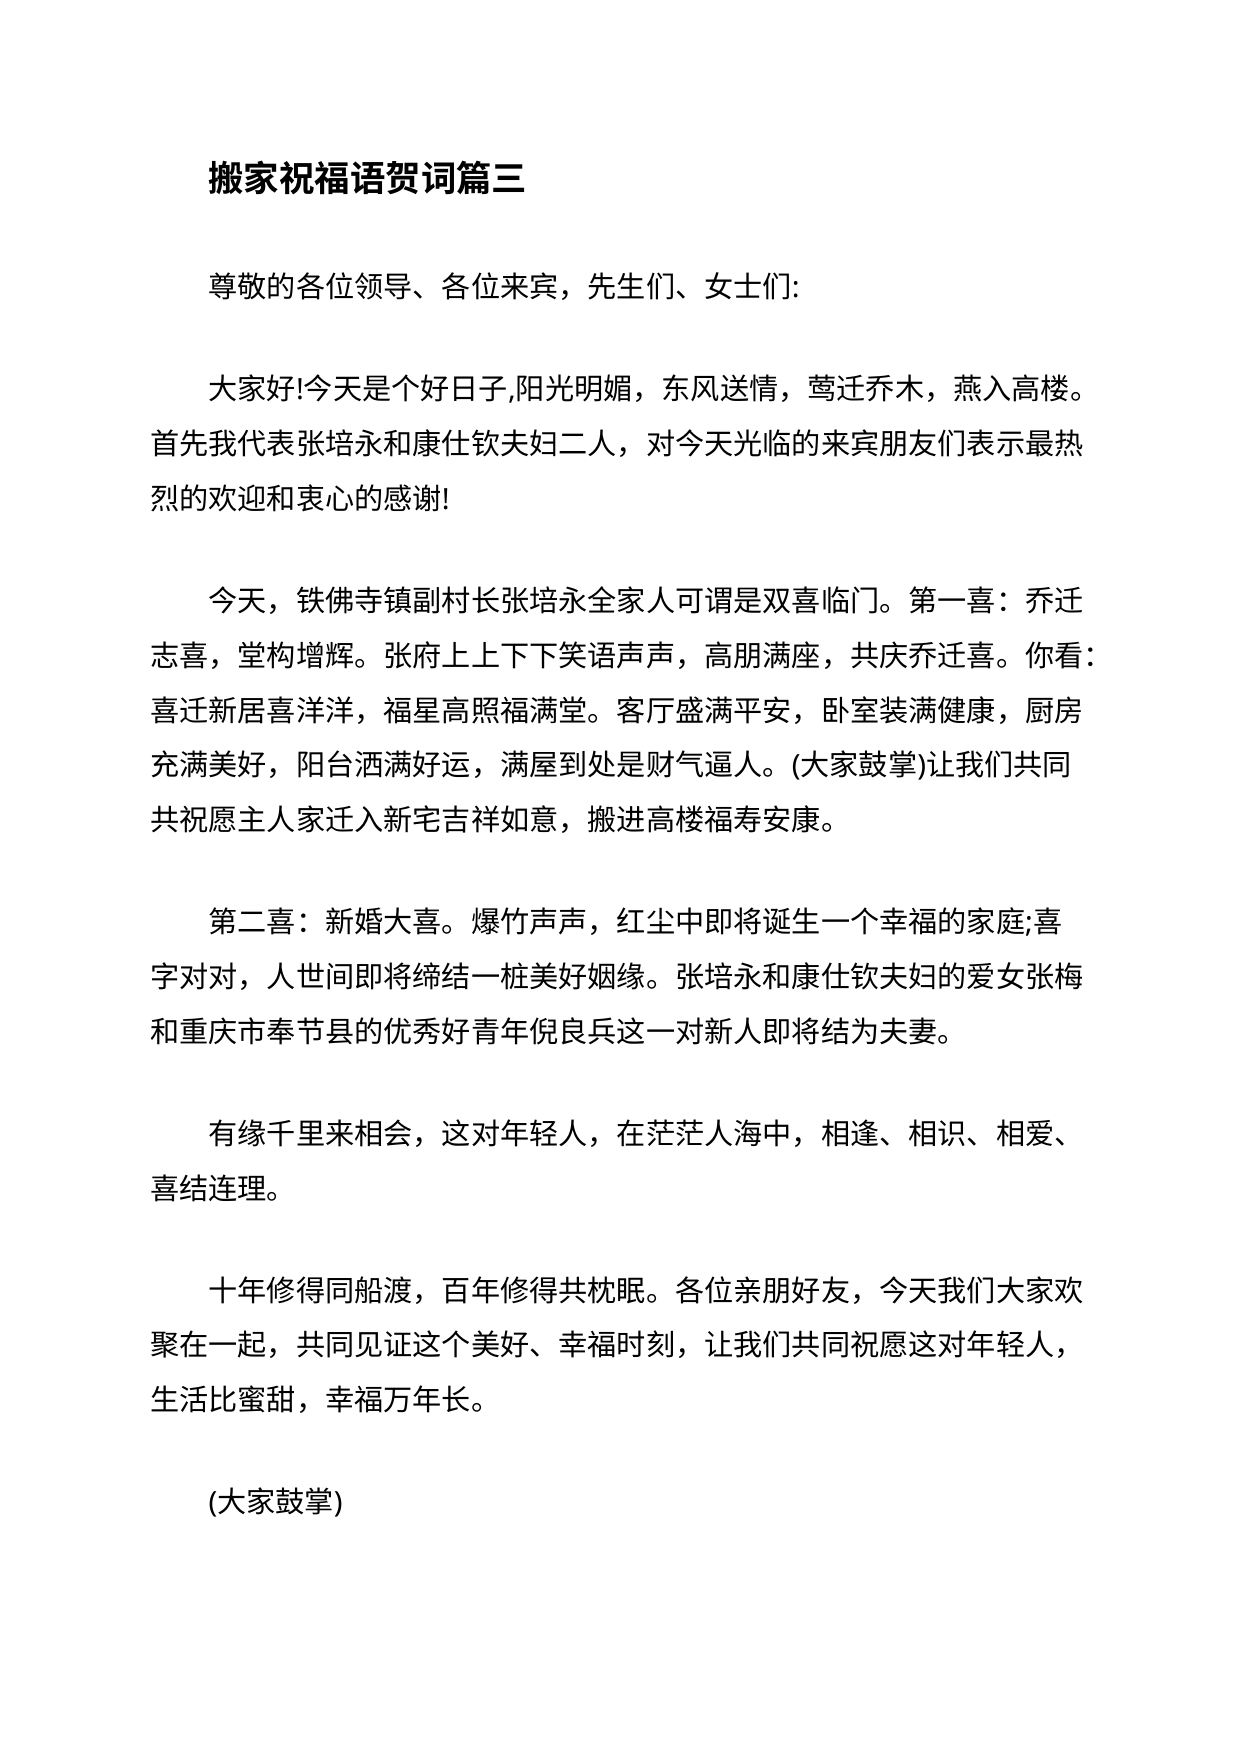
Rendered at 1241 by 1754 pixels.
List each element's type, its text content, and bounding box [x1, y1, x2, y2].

text 第二喜：新婚大喜。爆竹声声，红尘中即将诞生一个幸福的家庭;喜字对对，人世间即将缔结一桩美好姻缘。张培永和康仕钦夫妇的爱女张梅和重庆市奉节县的优秀好青年倪良兵这一对新人即将结为夫妻。 [150, 899, 1090, 1051]
text 今天，铁佛寺镇副村长张培永全家人可谓是双喜临门。第一喜：乔迁志喜，堂构增辉。张府上上下下笑语声声，高朋满座，共庆乔迁喜。你看：喜迁新居喜洋洋，福星高照福满堂。客厅盛满平安，卧室装满健康，厨房充满美好，阳台洒满好运，满屋到处是财气逼人。(大家鼓掌)让我们共同共祝愿主人家迁入新宅吉祥如意，搬进高楼福寿安康。 [150, 577, 1090, 839]
text 大家好!今天是个好日子,阳光明媚，东风送情，莺迁乔木，燕入高楼。首先我代表张培永和康仕钦夫妇二人，对今天光临的来宾朋友们表示最热烈的欢迎和衷心的感谢! [150, 365, 1090, 518]
text (大家鼓掌) [150, 1479, 1090, 1521]
text 尊敬的各位领导、各位来宾，先生们、女士们: [150, 263, 1090, 306]
text 搬家祝福语贺词篇三 [150, 150, 1090, 201]
text 有缘千里来相会，这对年轻人，在茫茫人海中，相逢、相识、相爱、喜结连理。 [150, 1110, 1090, 1208]
text 十年修得同船渡，百年修得共枕眠。各位亲朋好友，今天我们大家欢聚在一起，共同见证这个美好、幸福时刻，让我们共同祝愿这对年轻人，生活比蜜甜，幸福万年长。 [150, 1267, 1090, 1419]
